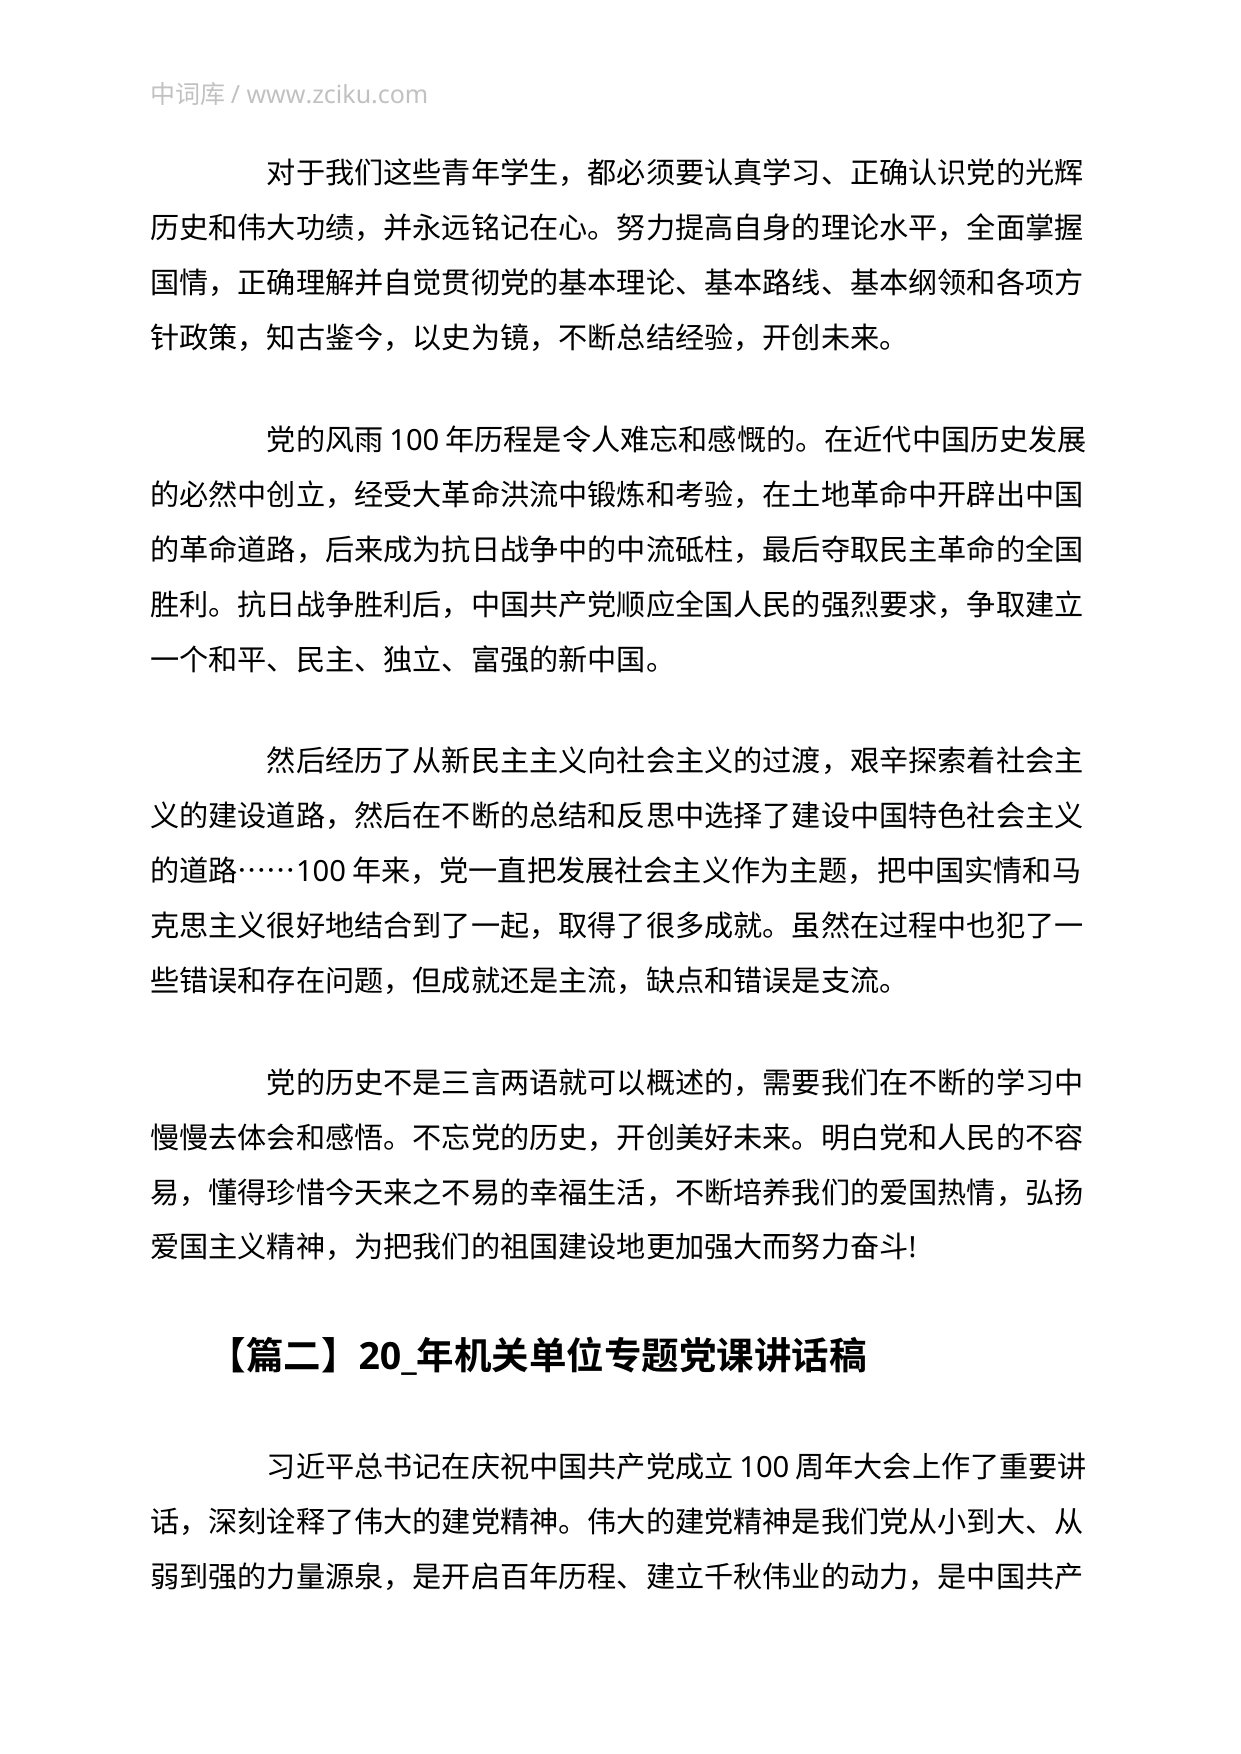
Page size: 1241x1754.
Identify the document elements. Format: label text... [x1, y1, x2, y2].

text 党的历史不是三言两语就可以概述的，需要我们在不断的学习中慢慢去体会和感悟。不忘党的历史，开创美好未来。明白党和人民的不容易，懂得珍惜今天来之不易的幸福生活，不断培养我们的爱国热情，弘扬爱国主义精神，为把我们的祖国建设地更加强大而努力奋斗! [150, 1059, 1090, 1266]
text 党的风雨100年历程是令人难忘和感慨的。在近代中国历史发展的必然中创立，经受大革命洪流中锻炼和考验，在土地革命中开辟出中国的革命道路，后来成为抗日战争中的中流砥柱，最后夺取民主革命的全国胜利。抗日战争胜利后，中国共产党顺应全国人民的强烈要求，争取建立一个和平、民主、独立、富强的新中国。 [150, 416, 1090, 678]
text 【篇二】20_年机关单位专题党课讲话稿 [150, 1326, 1090, 1381]
text 对于我们这些青年学生，都必须要认真学习、正确认识党的光辉历史和伟大功绩，并永远铭记在心。努力提高自身的理论水平，全面掌握国情，正确理解并自觉贯彻党的基本理论、基本路线、基本纲领和各项方针政策，知古鉴今，以史为镜，不断总结经验，开创未来。 [150, 150, 1090, 357]
text 然后经历了从新民主主义向社会主义的过渡，艰辛探索着社会主义的建设道路，然后在不断的总结和反思中选择了建设中国特色社会主义的道路……100年来，党一直把发展社会主义作为主题，把中国实情和马克思主义很好地结合到了一起，取得了很多成就。虽然在过程中也犯了一些错误和存在问题，但成就还是主流，缺点和错误是支流。 [150, 738, 1090, 1000]
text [150, 1444, 1090, 1596]
